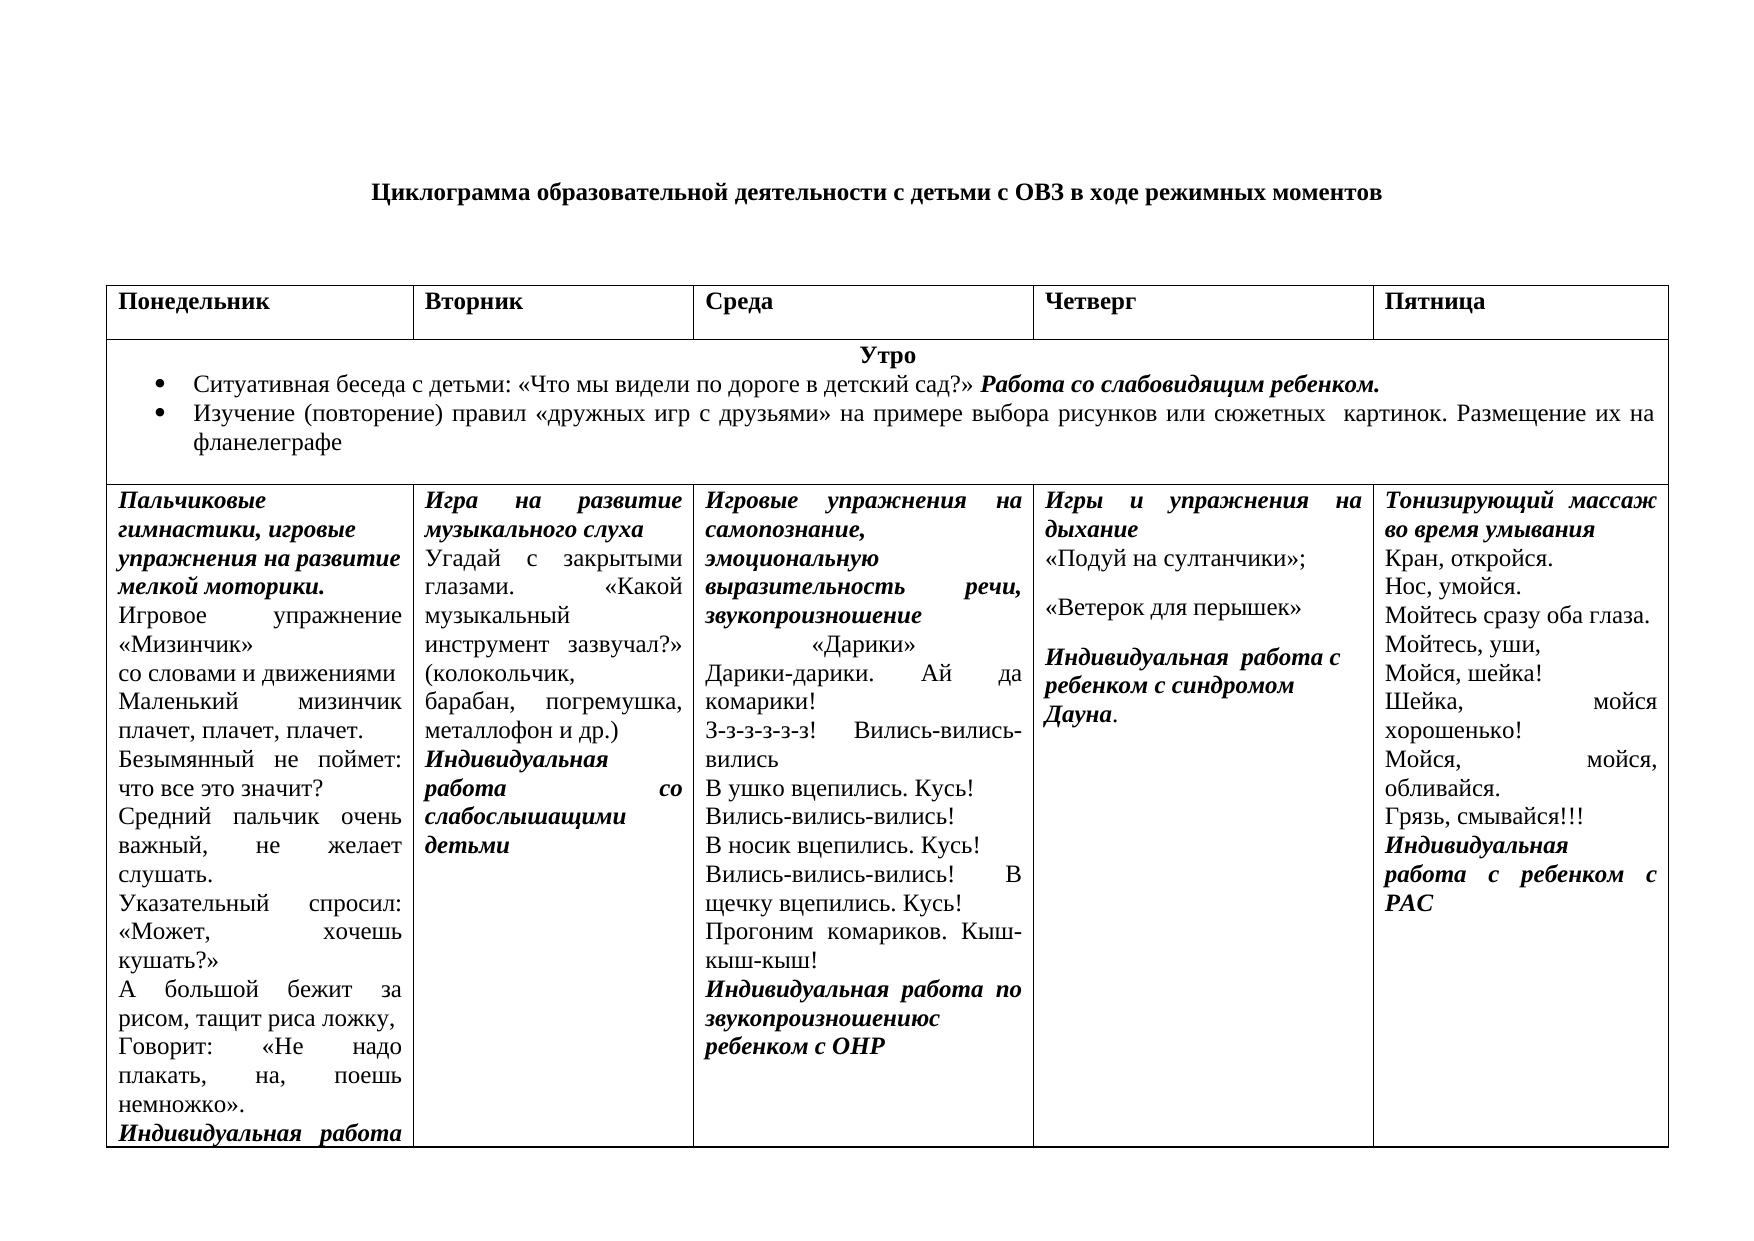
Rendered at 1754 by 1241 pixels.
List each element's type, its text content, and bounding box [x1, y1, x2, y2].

table_header Пятница [1374, 286, 1668, 339]
table_header Вторник [414, 286, 693, 339]
table_header Понедельник [107, 286, 413, 339]
table_cell Утро Ситуативная беседа с детьми: «Что мы видели по дороге в детский сад?» Работа со слабовидящим ребенком. Изучение (повторение) правил «дружных игр с друзьями» на примере выбора рисунков или сюжетных картинок. Размещение их на фланелеграфе [107, 340, 1668, 484]
table_header Среда [694, 286, 1033, 339]
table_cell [414, 485, 693, 1146]
text Циклограмма образовательной деятельности с детьми с ОВЗ в ходе режимных моментов [118, 177, 1636, 206]
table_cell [1034, 485, 1373, 1146]
table_header Четверг [1034, 286, 1373, 339]
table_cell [1374, 485, 1668, 1146]
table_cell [694, 485, 1033, 1146]
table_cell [107, 485, 413, 1146]
